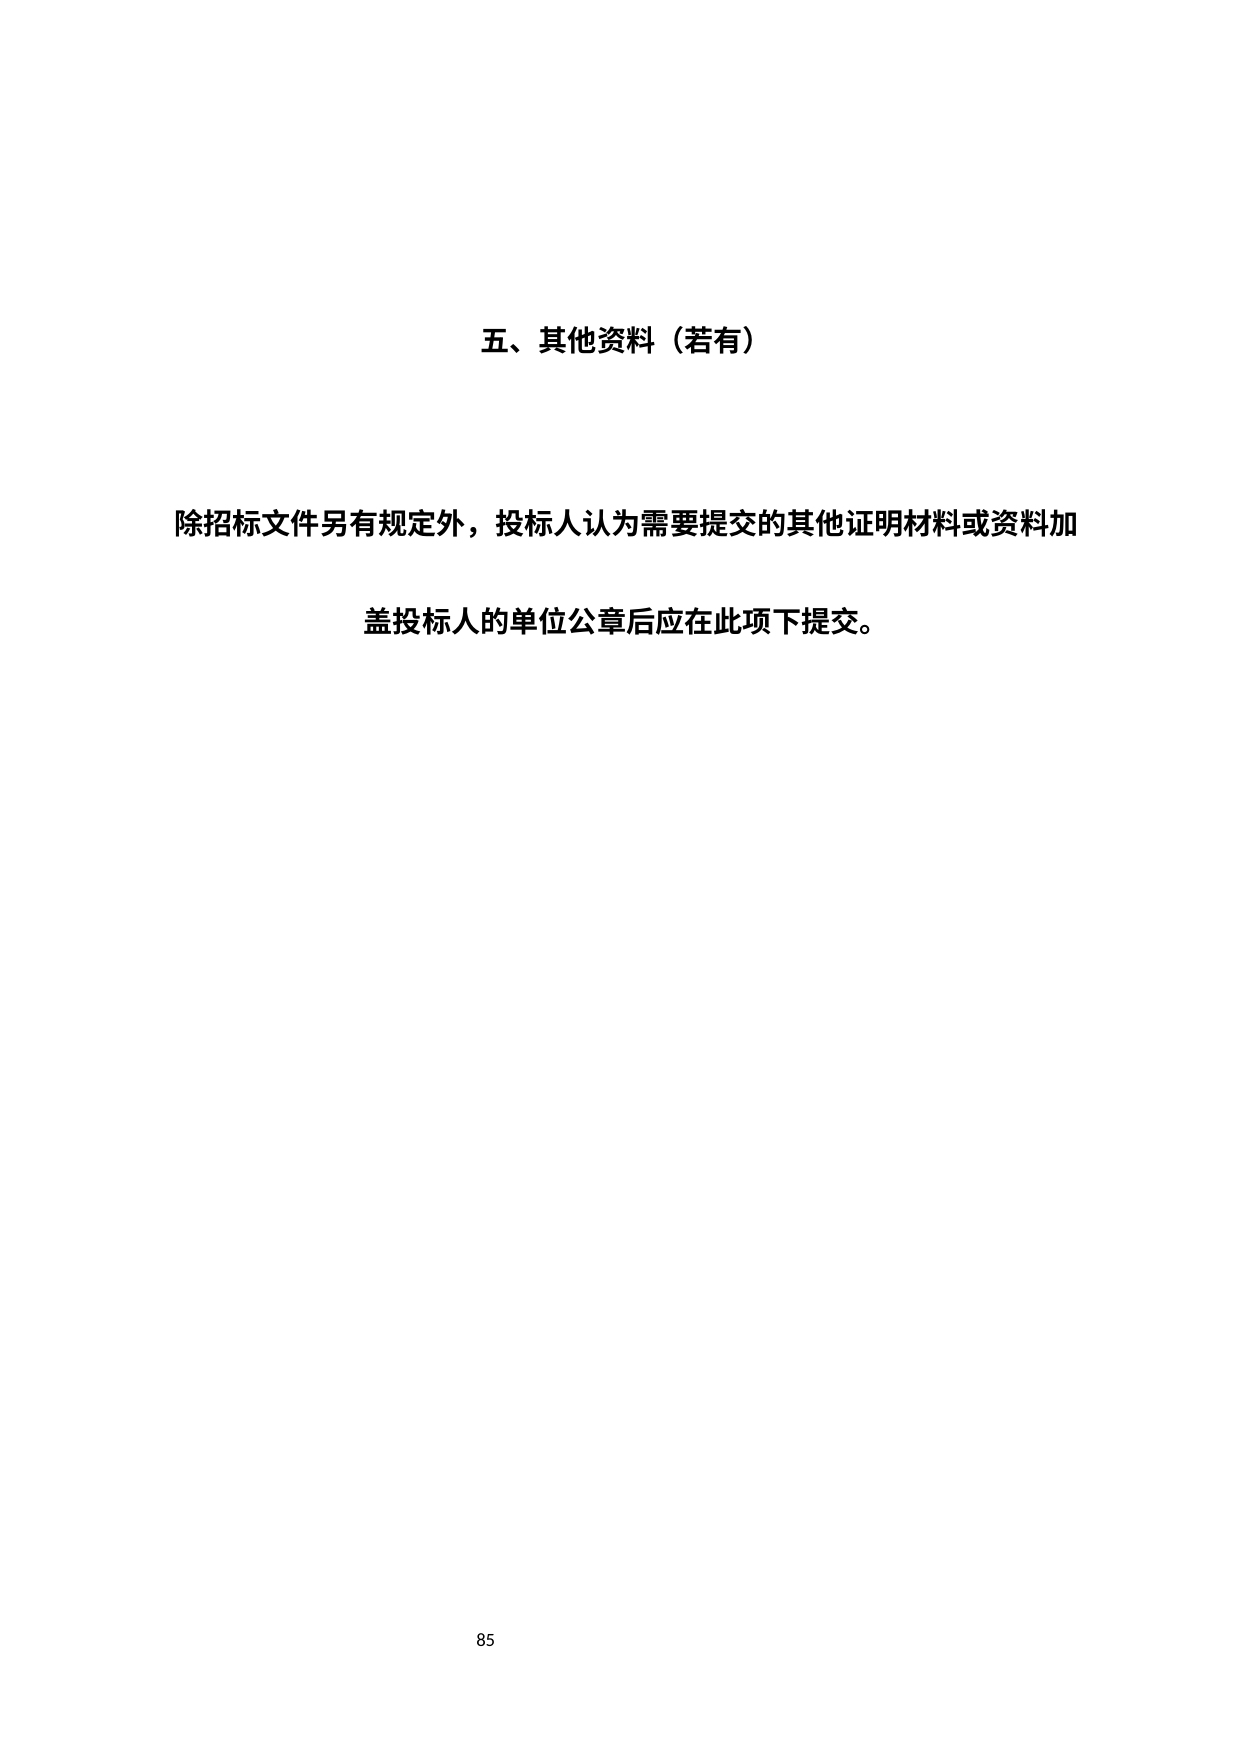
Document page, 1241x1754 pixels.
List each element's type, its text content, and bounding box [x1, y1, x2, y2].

text 五、其他资料（若有） [165, 306, 1087, 371]
text 除招标文件另有规定外，投标人认为需要提交的其他证明材料或资料加盖投标人的单位公章后应在此项下提交。 [165, 489, 1087, 652]
